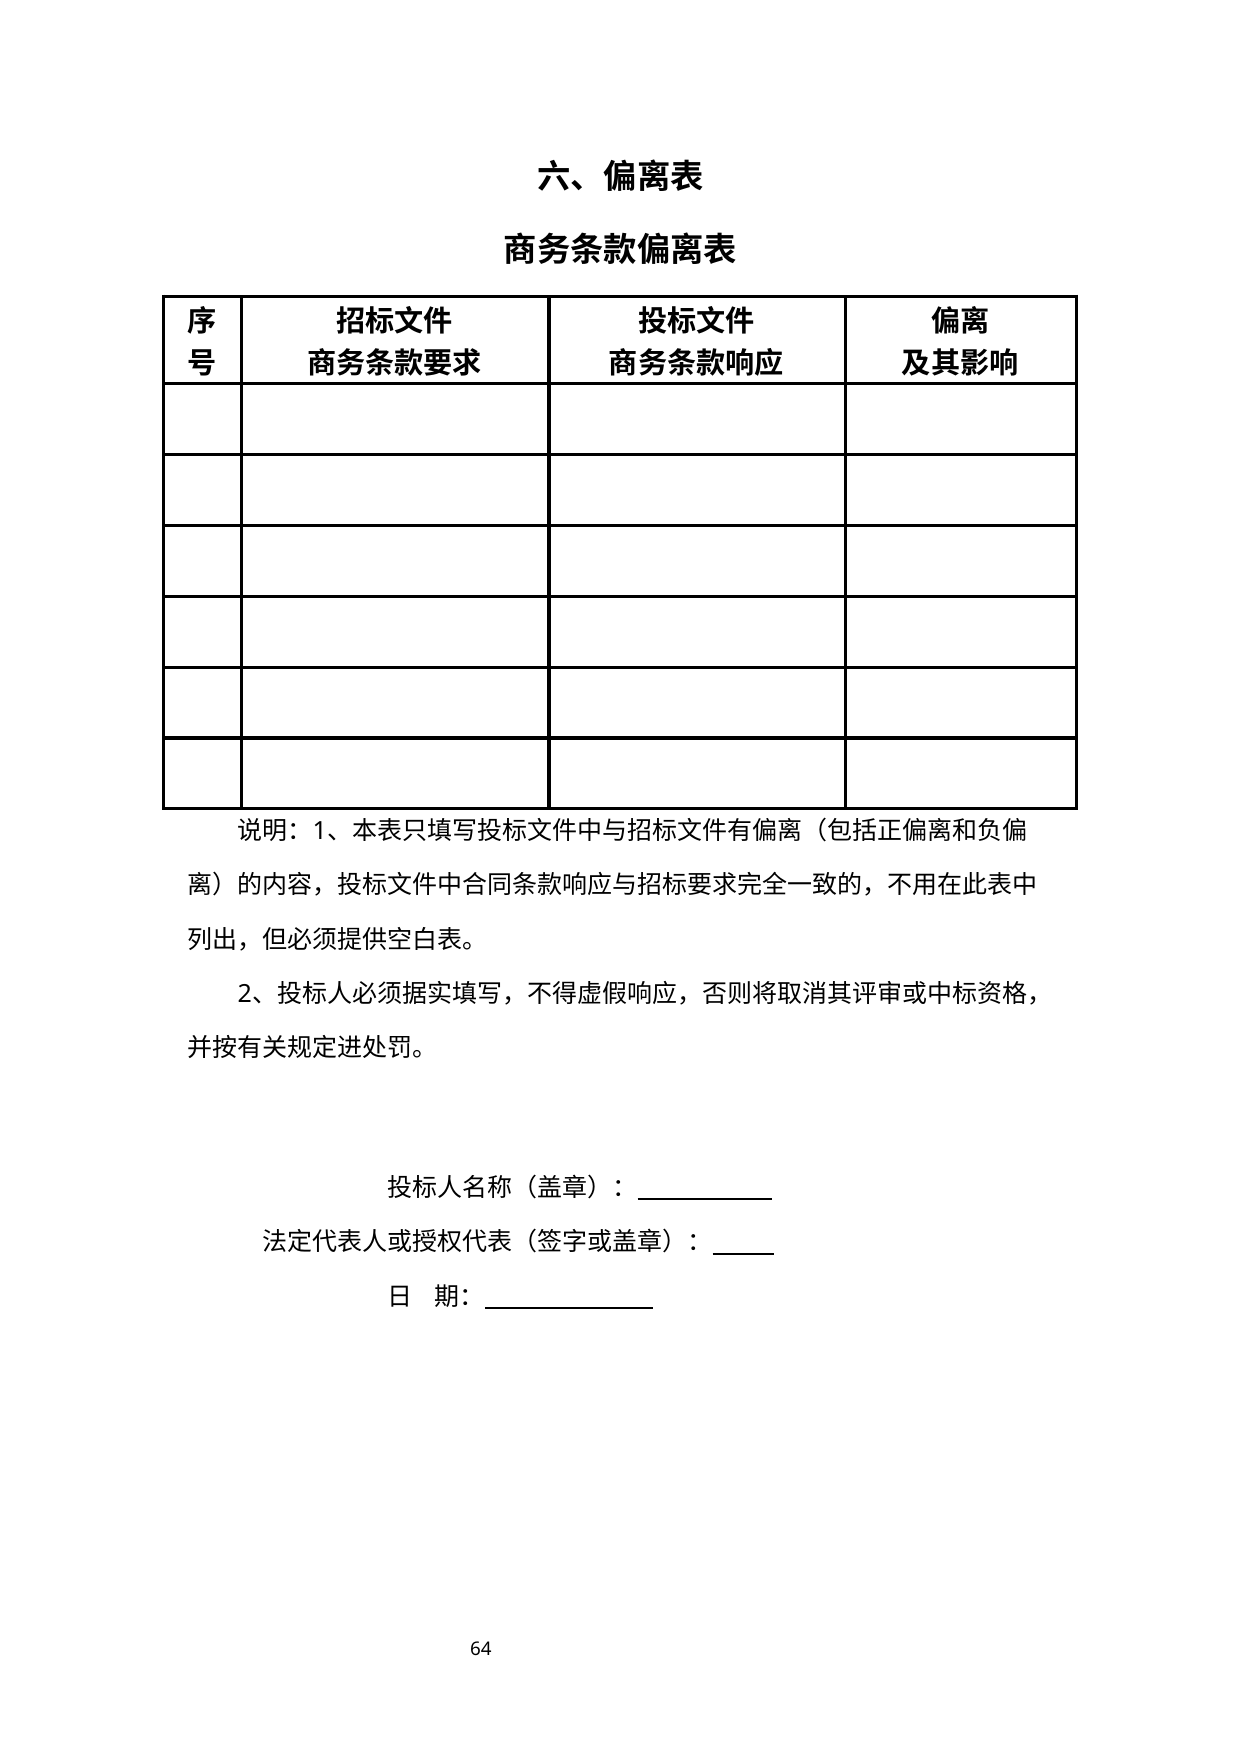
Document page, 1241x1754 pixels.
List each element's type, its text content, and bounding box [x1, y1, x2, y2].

table_cell [165, 456, 240, 524]
table_cell [847, 740, 1075, 807]
table_cell [243, 527, 547, 595]
table_cell [165, 527, 240, 595]
table_cell [847, 669, 1075, 736]
table_cell [551, 456, 844, 524]
table_cell [551, 527, 844, 595]
table_header 招标文件 商务条款要求 [243, 298, 547, 382]
table_cell [165, 740, 240, 807]
table_cell [165, 669, 240, 736]
text 日 期： [187, 1276, 1053, 1312]
table_cell [551, 598, 844, 666]
table_cell [847, 456, 1075, 524]
table_cell [551, 385, 844, 453]
table_header 序号 [165, 298, 240, 382]
table_cell [165, 385, 240, 453]
table_cell [243, 456, 547, 524]
text 说明：1、本表只填写投标文件中与招标文件有偏离（包括正偏离和负偏离）的内容，投标文件中合同条款响应与招标要求完全一致的，不用在此表中列出，但必须提供空白表。 [187, 810, 1053, 955]
list 偏离表 [187, 150, 1053, 198]
table_cell [165, 598, 240, 666]
table_cell [847, 385, 1075, 453]
text 投标人名称（盖章）： [187, 1167, 1053, 1204]
table_cell [551, 669, 844, 736]
table_header 偏离 及其影响 [847, 298, 1075, 382]
table_cell [243, 385, 547, 453]
table_cell [551, 740, 844, 807]
text 2、投标人必须据实填写，不得虚假响应，否则将取消其评审或中标资格，并按有关规定进处罚。 [187, 973, 1053, 1064]
table_cell [847, 598, 1075, 666]
table_cell [243, 669, 547, 736]
table_cell [847, 527, 1075, 595]
list 商务条款偏离表 [187, 222, 1053, 271]
table_header 投标文件 商务条款响应 [551, 298, 844, 382]
text 法定代表人或授权代表（签字或盖章）： [187, 1222, 1053, 1258]
table_cell [243, 740, 547, 807]
table_cell [243, 598, 547, 666]
